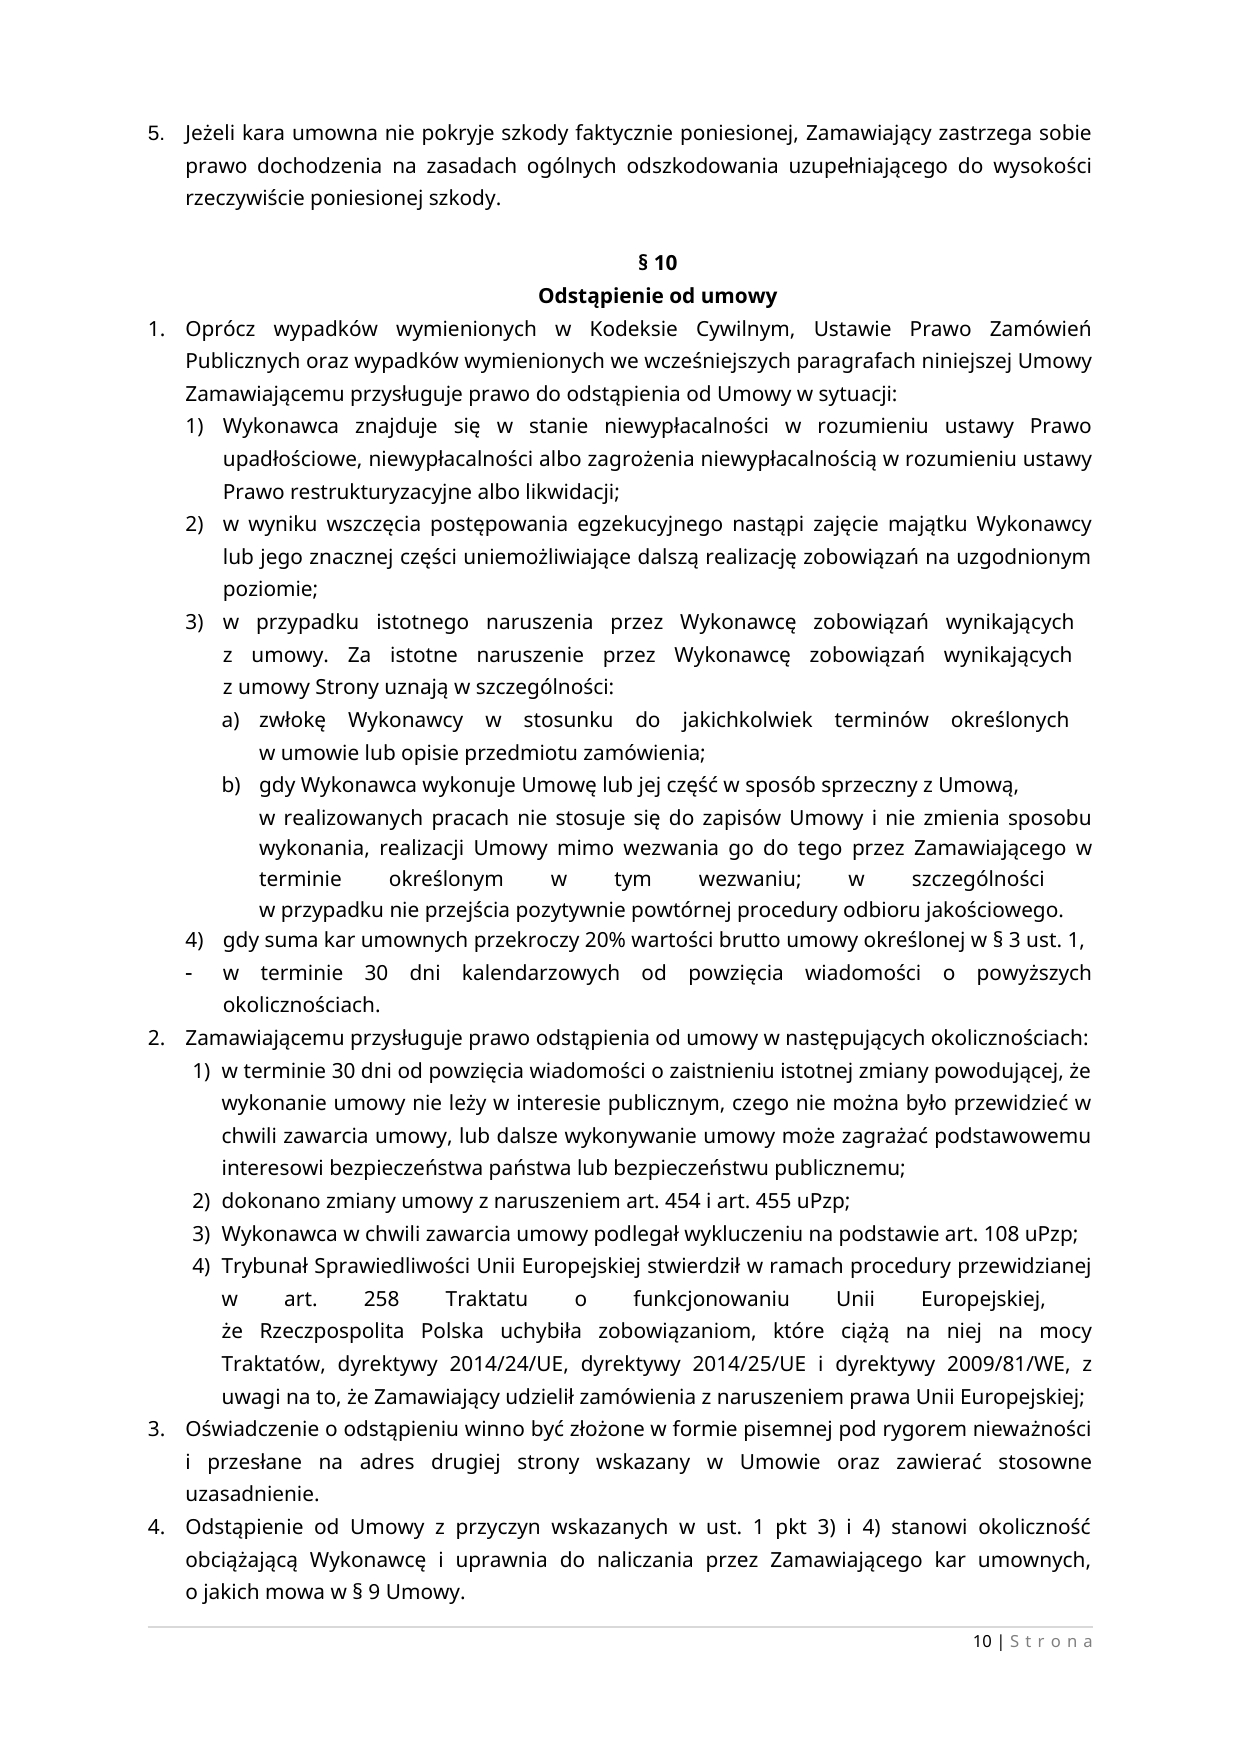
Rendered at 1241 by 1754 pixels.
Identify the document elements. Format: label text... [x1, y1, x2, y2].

text w realizowanych pracach nie stosuje się do zapisów Umowy i nie zmienia sposobu wykonania, realizacji Umowy mimo wezwania go do tego przez Zamawiającego w terminie określonym w tym wezwaniu; w szczególności w przypadku nie przejścia pozytywnie powtórnej procedury odbioru jakościowego. [259, 803, 1093, 923]
list Odstąpienie od umowy [223, 281, 1093, 309]
list § 10 [223, 248, 1093, 277]
list w wyniku wszczęcia postępowania egzekucyjnego nastąpi zajęcie majątku Wykonawcy lub jego znacznej części uniemożliwiające dalszą realizację zobowiązań na uzgodnionym poziomie; [185, 509, 1093, 603]
list gdy suma kar umownych przekroczy 20% wartości brutto umowy określonej w § 3 ust. 1, [185, 925, 1093, 954]
list Odstąpienie od Umowy z przyczyn wskazanych w ust. 1 pkt 3) i 4) stanowi okoliczność obciążającą Wykonawcę i uprawnia do naliczania przez Zamawiającego kar umownych, o jakich mowa w § 9 Umowy. [148, 1512, 1093, 1606]
list Wykonawca w chwili zawarcia umowy podlegał wykluczeniu na podstawie art. 108 uPzp; [192, 1219, 1093, 1247]
list Jeżeli kara umowna nie pokryje szkody faktycznie poniesionej, Zamawiający zastrzega sobie prawo dochodzenia na zasadach ogólnych odszkodowania uzupełniającego do wysokości rzeczywiście poniesionej szkody. [148, 118, 1093, 212]
list Zamawiającemu przysługuje prawo odstąpienia od umowy w następujących okolicznościach: [148, 1023, 1093, 1052]
list w terminie 30 dni od powzięcia wiadomości o zaistnieniu istotnej zmiany powodującej, że wykonanie umowy nie leży w interesie publicznym, czego nie można było przewidzieć w chwili zawarcia umowy, lub dalsze wykonywanie umowy może zagrażać podstawowemu interesowi bezpieczeństwa państwa lub bezpieczeństwu publicznemu; [192, 1056, 1093, 1182]
list w terminie 30 dni kalendarzowych od powzięcia wiadomości o powyższych okolicznościach. [185, 958, 1093, 1019]
list Oprócz wypadków wymienionych w Kodeksie Cywilnym, Ustawie Prawo Zamówień Publicznych oraz wypadków wymienionych we wcześniejszych paragrafach niniejszej Umowy Zamawiającemu przysługuje prawo do odstąpienia od Umowy w sytuacji: [148, 314, 1093, 407]
list Trybunał Sprawiedliwości Unii Europejskiej stwierdził w ramach procedury przewidzianej w art. 258 Traktatu o funkcjonowaniu Unii Europejskiej, że Rzeczpospolita Polska uchybiła zobowiązaniom, które ciążą na niej na mocy Traktatów, dyrektywy 2014/24/UE, dyrektywy 2014/25/UE i dyrektywy 2009/81/WE, z uwagi na to, że Zamawiający udzielił zamówienia z naruszeniem prawa Unii Europejskiej; [192, 1251, 1093, 1410]
list w przypadku istotnego naruszenia przez Wykonawcę zobowiązań wynikających z umowy. Za istotne naruszenie przez Wykonawcę zobowiązań wynikających z umowy Strony uznają w szczególności: [185, 607, 1093, 701]
list zwłokę Wykonawcy w stosunku do jakichkolwiek terminów określonych w umowie lub opisie przedmiotu zamówienia; [221, 705, 1093, 766]
list gdy Wykonawca wykonuje Umowę lub jej część w sposób sprzeczny z Umową, [221, 770, 1093, 799]
list Wykonawca znajduje się w stanie niewypłacalności w rozumieniu ustawy Prawo upadłościowe, niewypłacalności albo zagrożenia niewypłacalnością w rozumieniu ustawy Prawo restrukturyzacyjne albo likwidacji; [185, 412, 1093, 505]
list dokonano zmiany umowy z naruszeniem art. 454 i art. 455 uPzp; [192, 1186, 1093, 1214]
list Oświadczenie o odstąpieniu winno być złożone w formie pisemnej pod rygorem nieważności i przesłane na adres drugiej strony wskazany w Umowie oraz zawierać stosowne uzasadnienie. [148, 1414, 1093, 1508]
